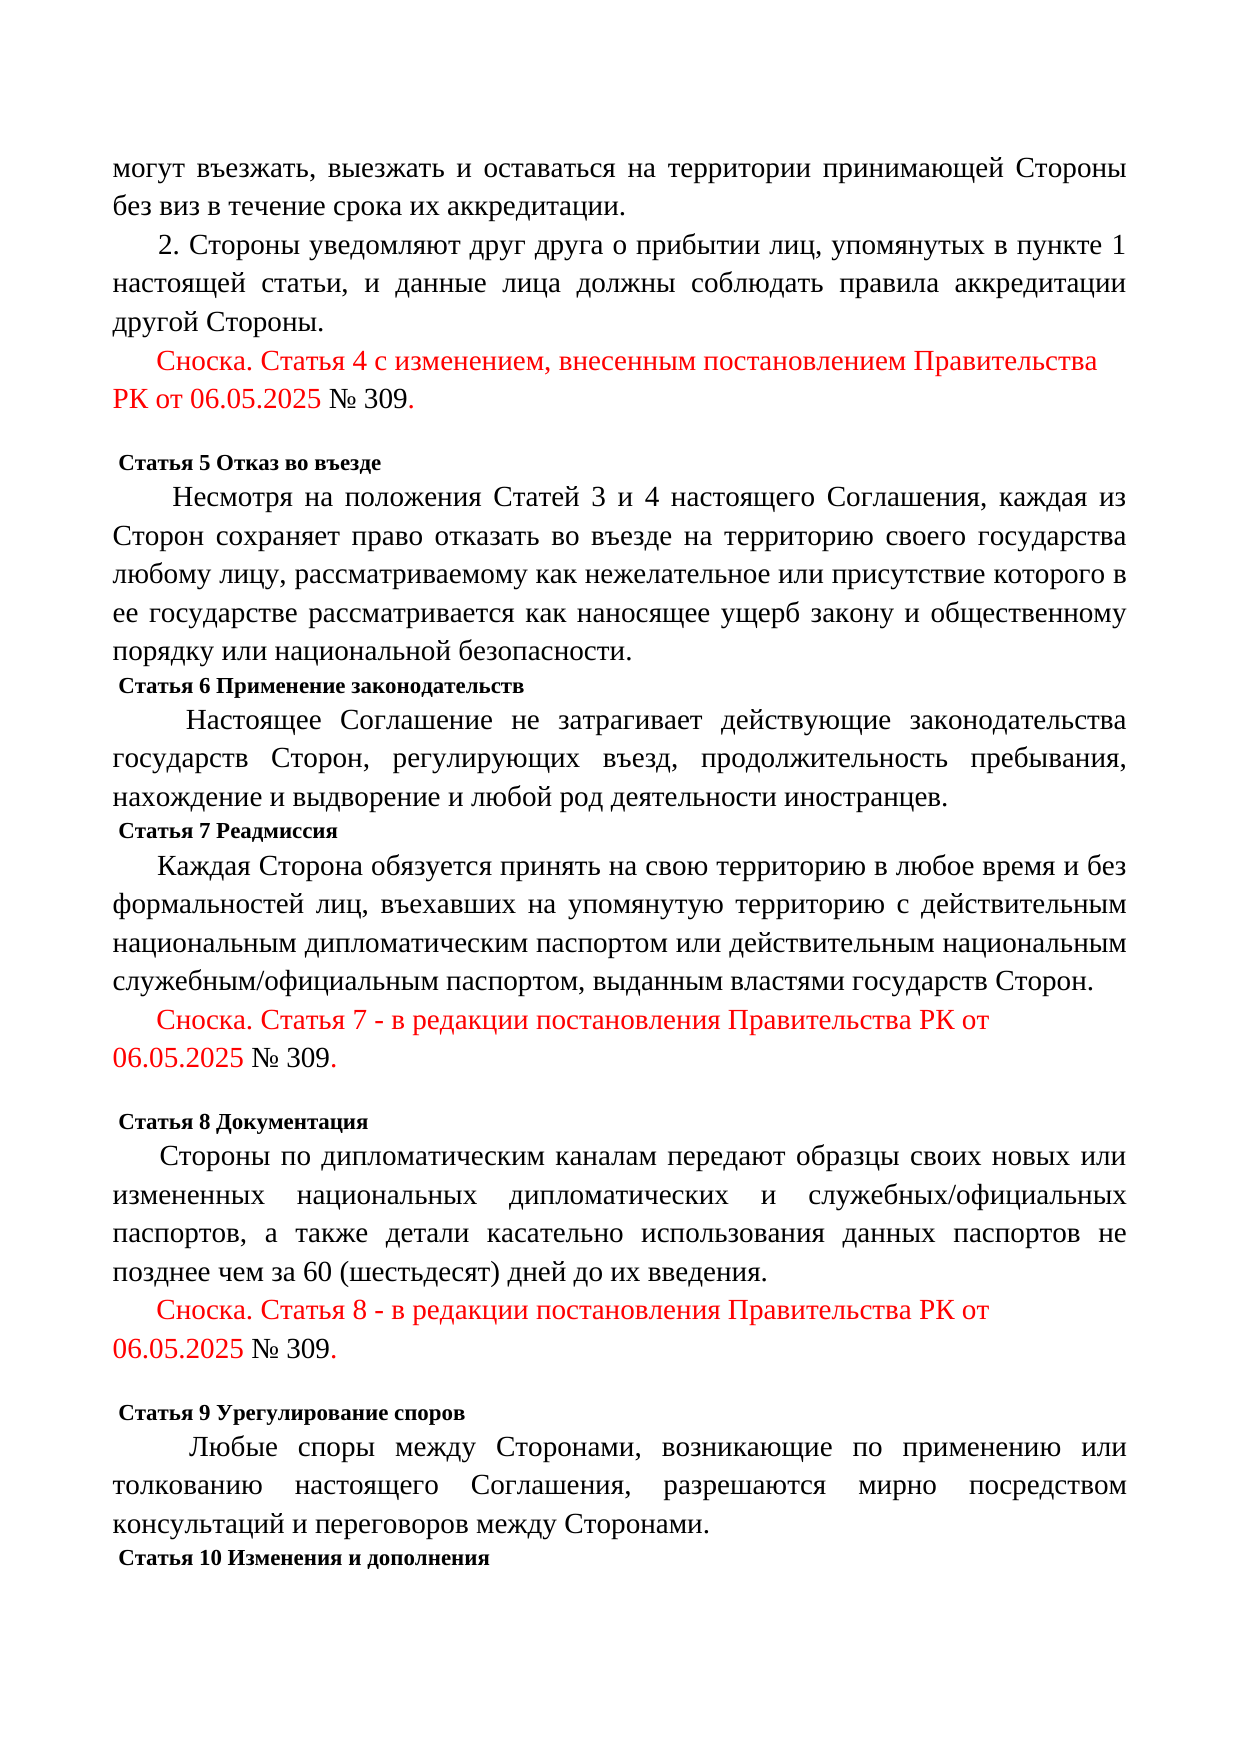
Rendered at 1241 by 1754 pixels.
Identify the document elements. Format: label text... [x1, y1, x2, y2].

text Каждая Сторона обязуется принять на свою территорию в любое время и без формальностей лиц, въехавших на упомянутую территорию с действительным национальным дипломатическим паспортом или действительным национальным служебным/официальным паспортом, выданным властями государств Сторон. [112, 848, 1128, 997]
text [112, 150, 1128, 222]
text 2. Стороны уведомляют друг друга о прибытии лиц, упомянутых в пункте 1 настоящей статьи, и данные лица должны соблюдать правила аккредитации другой Стороны. [112, 227, 1128, 338]
text Статья 5 Отказ во въезде [112, 449, 1128, 475]
text Статья 7 Реадмиссия [112, 818, 1128, 844]
text Сноска. Статья 8 - в редакции постановления Правительства РК от 06.05.2025 № 309. [112, 1292, 1128, 1395]
text Статья 8 Документация [112, 1108, 1128, 1134]
text Сноска. Статья 7 - в редакции постановления Правительства РК от 06.05.2025 № 309. [112, 1002, 1128, 1104]
text Статья 6 Применение законодательств [112, 672, 1128, 698]
text Статья 10 Изменения и дополнения [112, 1544, 1128, 1571]
text Любые споры между Сторонами, возникающие по применению или толкованию настоящего Соглашения, разрешаются мирно посредством консультаций и переговоров между Сторонами. [112, 1429, 1128, 1539]
text Сноска. Статья 4 с изменением, внесенным постановлением Правительства РК от 06.05.2025 № 309. [112, 343, 1128, 445]
text Статья 9 Урегулирование споров [112, 1399, 1128, 1425]
text Стороны по дипломатическим каналам передают образцы своих новых или измененных национальных дипломатических и служебных/официальных паспортов, а также детали касательно использования данных паспортов не позднее чем за 60 (шестьдесят) дней до их введения. [112, 1138, 1128, 1287]
text Настоящее Соглашение не затрагивает действующие законодательства государств Сторон, регулирующих въезд, продолжительность пребывания, нахождение и выдворение и любой род деятельности иностранцев. [112, 702, 1128, 813]
text Несмотря на положения Статей 3 и 4 настоящего Соглашения, каждая из Сторон сохраняет право отказать во въезде на территорию своего государства любому лицу, рассматриваемому как нежелательное или присутствие которого в ее государстве рассматривается как наносящее ущерб закону и общественному порядку или национальной безопасности. [112, 479, 1128, 667]
